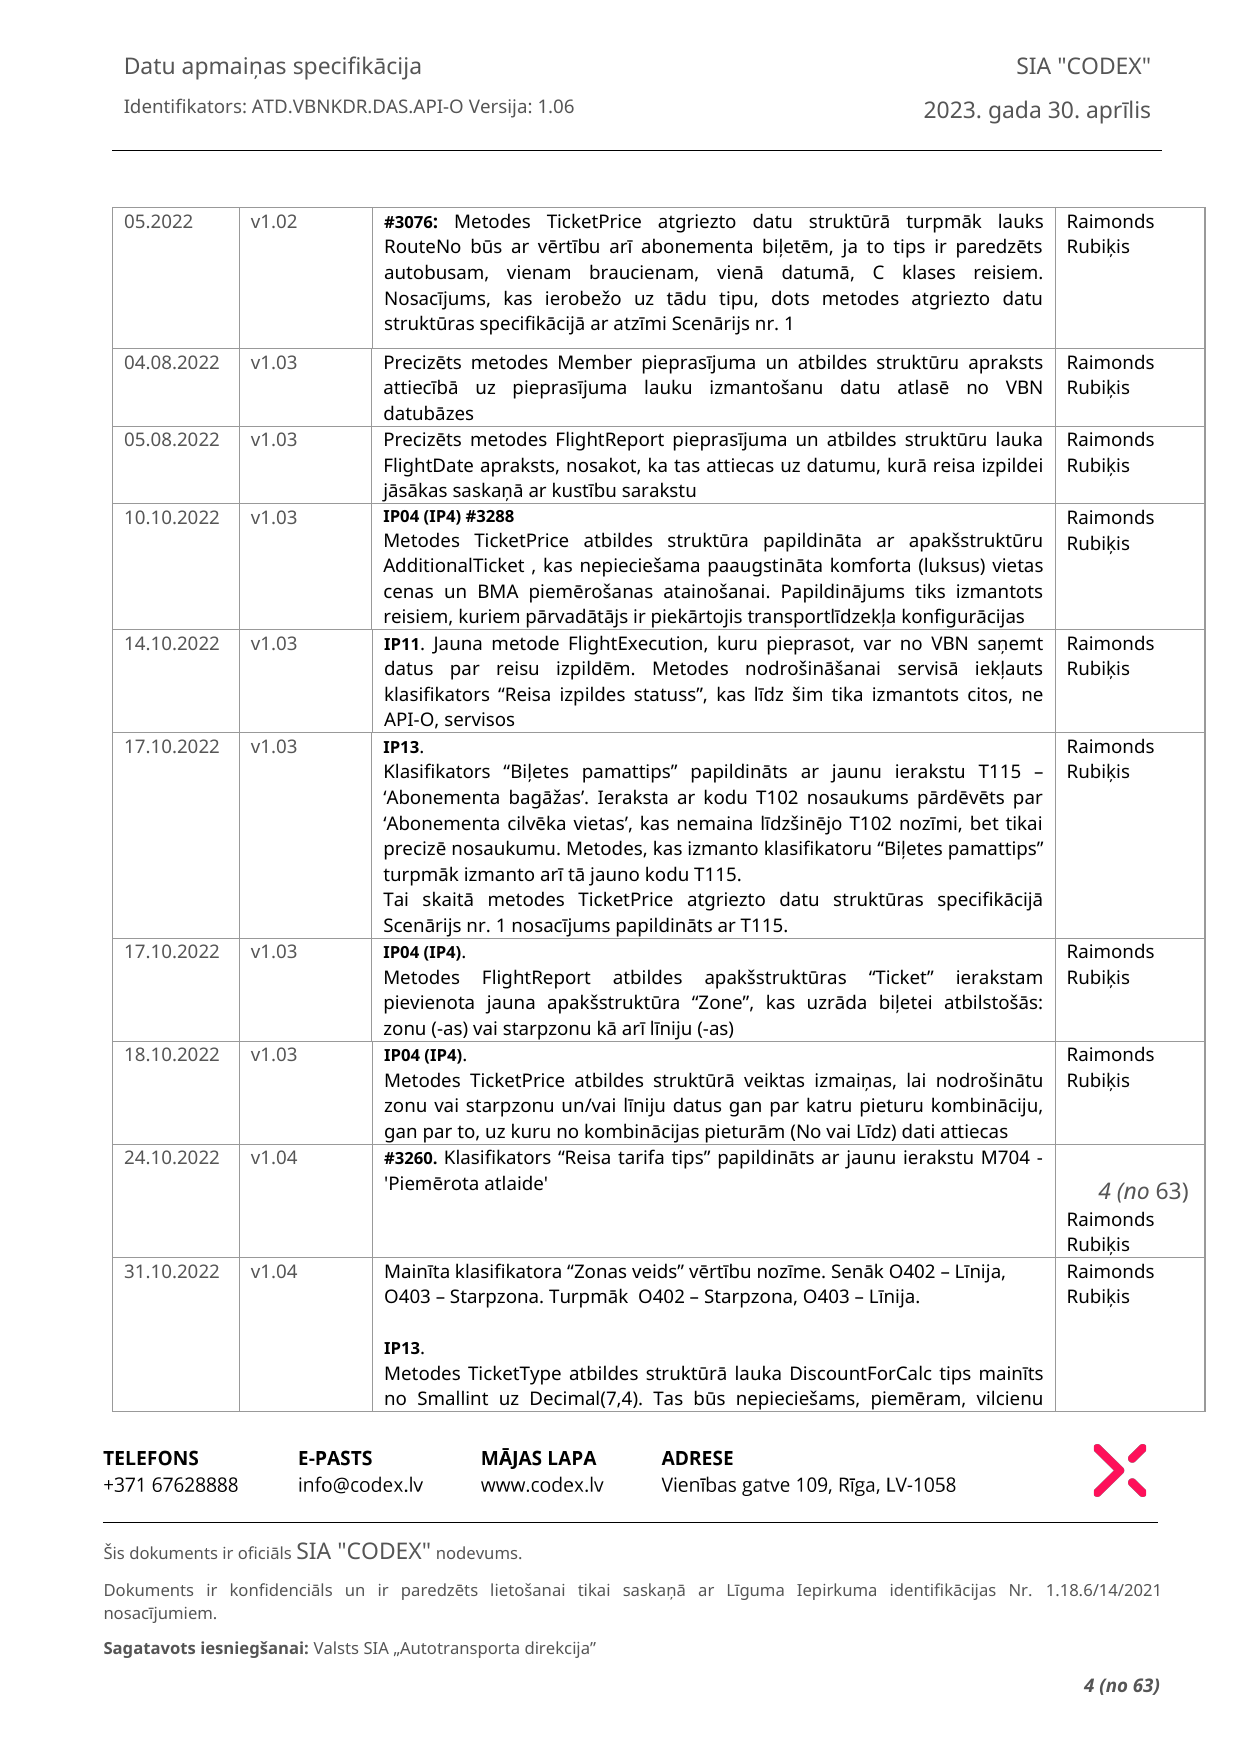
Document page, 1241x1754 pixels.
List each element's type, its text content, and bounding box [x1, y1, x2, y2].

table_cell IP04 (IP4). Metodes FlightReport atbildes apakšstruktūras “Ticket” ierakstam pievienota jauna apakšstruktūra “Zone”, kas uzrāda biļetei atbilstošās: zonu (-as) vai starpzonu kā arī līniju (-as) [372, 939, 1055, 1041]
table_cell Raimonds Rubiķis [1056, 427, 1204, 503]
table_cell 31.10.2022 [113, 1258, 239, 1411]
table_cell Raimonds Rubiķis [1056, 1258, 1204, 1411]
table_cell 04.08.2022 [113, 349, 239, 426]
table_cell 17.10.2022 [113, 939, 239, 1041]
table_cell v1.04 [240, 1145, 372, 1257]
table_cell Raimonds Rubiķis [1056, 208, 1204, 348]
table_cell v1.03 [240, 427, 371, 503]
table_cell Raimonds Rubiķis [1056, 349, 1204, 426]
table_cell 10.10.2022 [113, 504, 239, 629]
table_cell IP04 (IP4). Metodes TicketPrice atbildes struktūrā veiktas izmaiņas, lai nodrošinātu zonu vai starpzonu un/vai līniju datus gan par katru pieturu kombināciju, gan par to, uz kuru no kombinācijas pieturām (No vai Līdz) dati attiecas [373, 1042, 1055, 1144]
table_cell IP13. Klasifikators “Biļetes pamattips” papildināts ar jaunu ierakstu T115 – ‘Abonementa bagāžas’. Ieraksta ar kodu T102 nosaukums pārdēvēts par ‘Abonementa cilvēka vietas’, kas nemaina līdzšinējo T102 nozīmi, bet tikai precizē nosaukumu. Metodes, kas izmanto klasifikatoru “Biļetes pamattips” turpmāk izmanto arī tā jauno kodu T115. Tai skaitā metodes TicketPrice atgriezto datu struktūras specifikācijā Scenārijs nr. 1 nosacījums papildināts ar T115. [372, 733, 1055, 937]
table_cell Precizēts metodes Member pieprasījuma un atbildes struktūru apraksts attiecībā uz pieprasījuma lauku izmantošanu datu atlasē no VBN datubāzes [372, 349, 1055, 426]
table_cell #3260. Klasifikators “Reisa tarifa tips” papildināts ar jaunu ierakstu M704 - 'Piemērota atlaide' [373, 1145, 1055, 1257]
table_cell 24.10.2022 [113, 1145, 239, 1257]
picture [103, 1444, 957, 1497]
table_cell v1.03 [240, 733, 371, 937]
table_cell 18.10.2022 [113, 1042, 239, 1144]
table_cell Raimonds Rubiķis [1056, 630, 1204, 732]
table_cell v1.03 [240, 939, 371, 1041]
table_cell Precizēts metodes FlightReport pieprasījuma un atbildes struktūru lauka FlightDate apraksts, nosakot, ka tas attiecas uz datumu, kurā reisa izpildei jāsākas saskaņā ar kustību sarakstu [372, 427, 1055, 503]
table_cell v1.04 [240, 1258, 372, 1411]
table_cell 14.10.2022 [113, 630, 239, 732]
table_cell IP11. Jauna metode FlightExecution, kuru pieprasot, var no VBN saņemt datus par reisu izpildēm. Metodes nodrošināšanai servisā iekļauts klasifikators “Reisa izpildes statuss”, kas līdz šim tika izmantots citos, ne API-O, servisos [373, 630, 1055, 732]
table_cell Raimonds Rubiķis [1056, 1145, 1204, 1257]
table_cell IP04 (IP4) #3288 Metodes TicketPrice atbildes struktūra papildināta ar apakšstruktūru AdditionalTicket , kas nepieciešama paaugstināta komforta (luksus) vietas cenas un BMA piemērošanas atainošanai. Papildinājums tiks izmantots reisiem, kuriem pārvadātājs ir piekārtojis transportlīdzekļa konfigurācijas [372, 504, 1055, 629]
table_cell 05.2022 [113, 208, 239, 348]
table_cell 05.08.2022 [113, 427, 239, 503]
table_cell Raimonds Rubiķis [1056, 1042, 1204, 1144]
table_cell v1.03 [240, 504, 371, 629]
table_cell Raimonds Rubiķis [1056, 733, 1204, 937]
table_cell v1.03 [240, 630, 372, 732]
table_cell 17.10.2022 [113, 733, 239, 937]
table_cell v1.02 [240, 208, 372, 348]
table_cell Raimonds Rubiķis [1056, 939, 1204, 1041]
table_cell v1.03 [240, 349, 371, 426]
table_cell Raimonds Rubiķis [1056, 504, 1204, 629]
table_cell #3076: Metodes TicketPrice atgriezto datu struktūrā turpmāk lauks RouteNo būs ar vērtību arī abonementa biļetēm, ja to tips ir paredzēts autobusam, vienam braucienam, vienā datumā, C klases reisiem. Nosacījums, kas ierobežo uz tādu tipu, dots metodes atgriezto datu struktūras specifikācijā ar atzīmi Scenārijs nr. 1 [373, 208, 1055, 348]
table_cell v1.03 [240, 1042, 372, 1144]
picture [1093, 1444, 1147, 1497]
